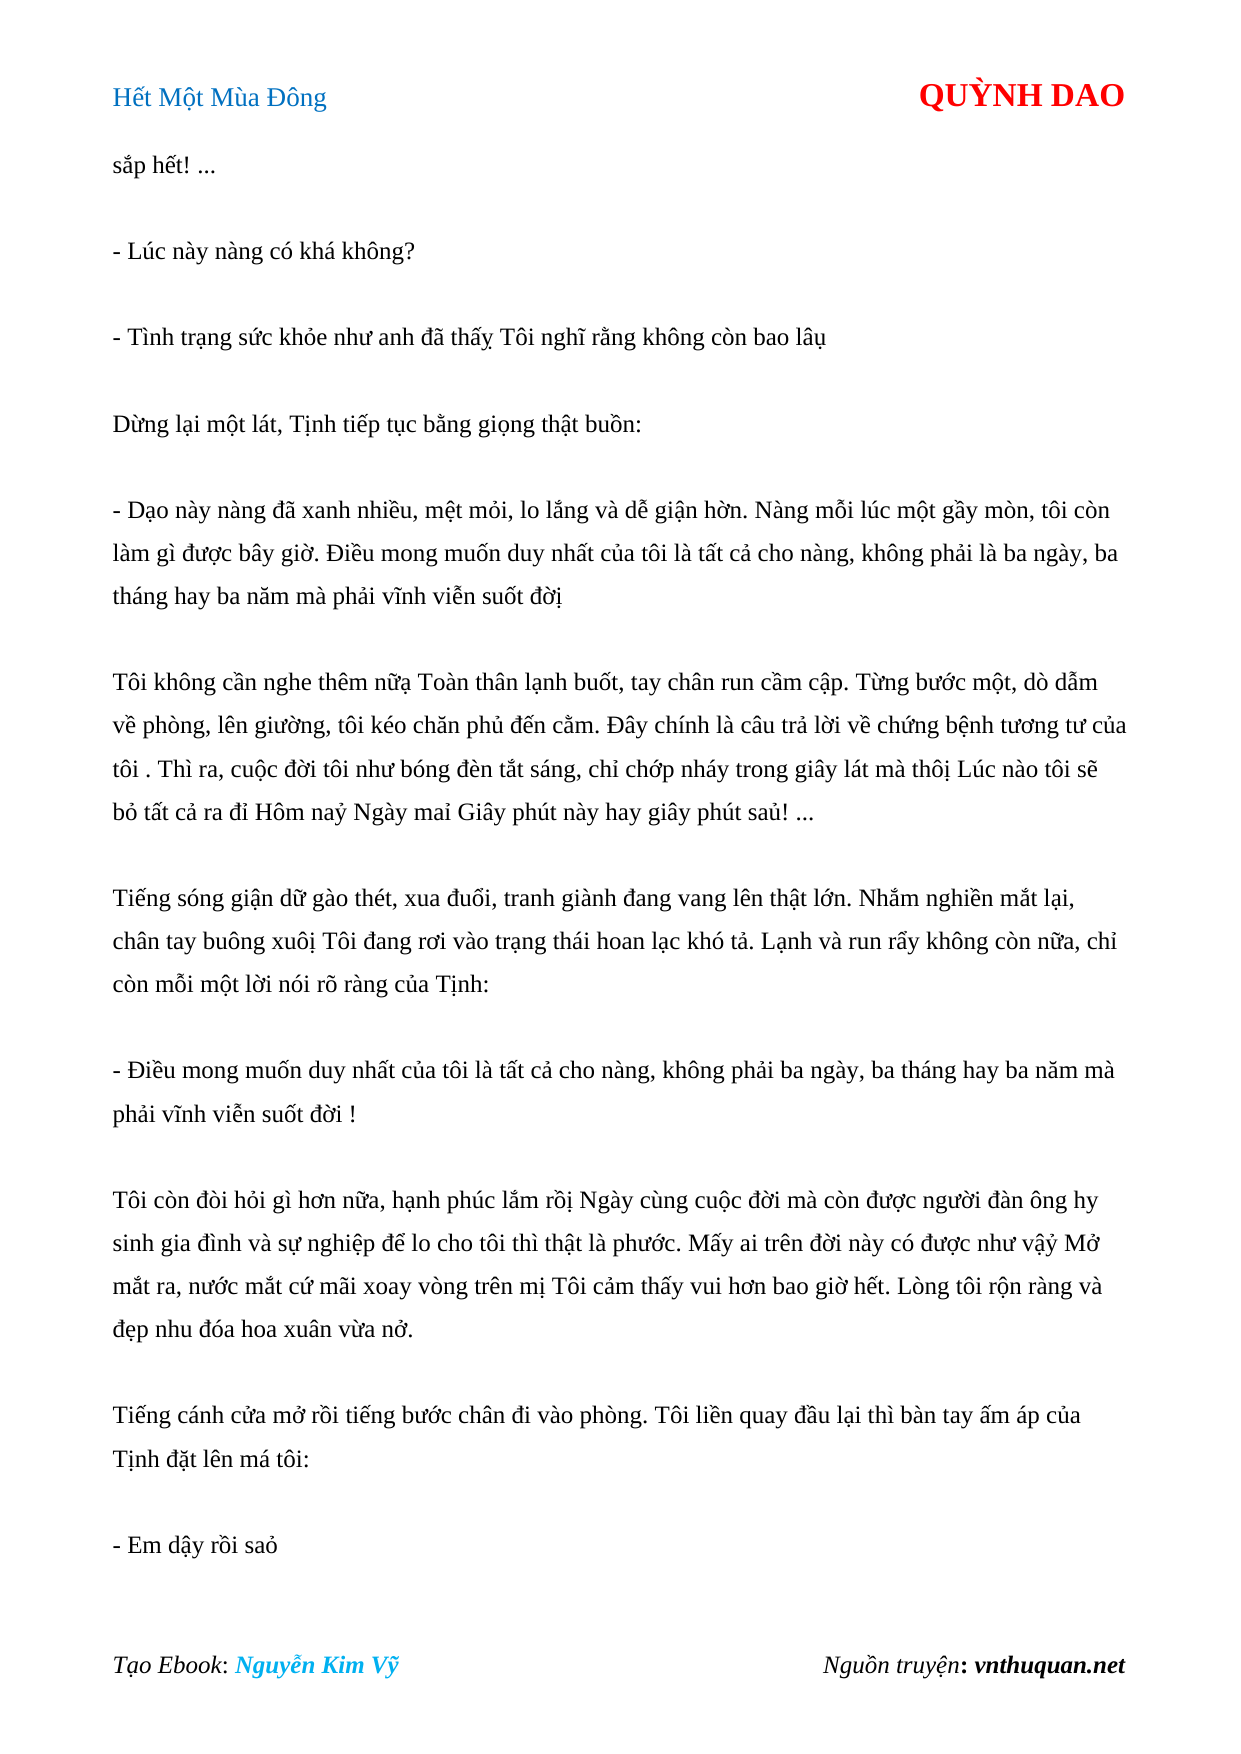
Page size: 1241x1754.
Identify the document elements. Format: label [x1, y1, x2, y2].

text [112, 150, 1128, 1602]
